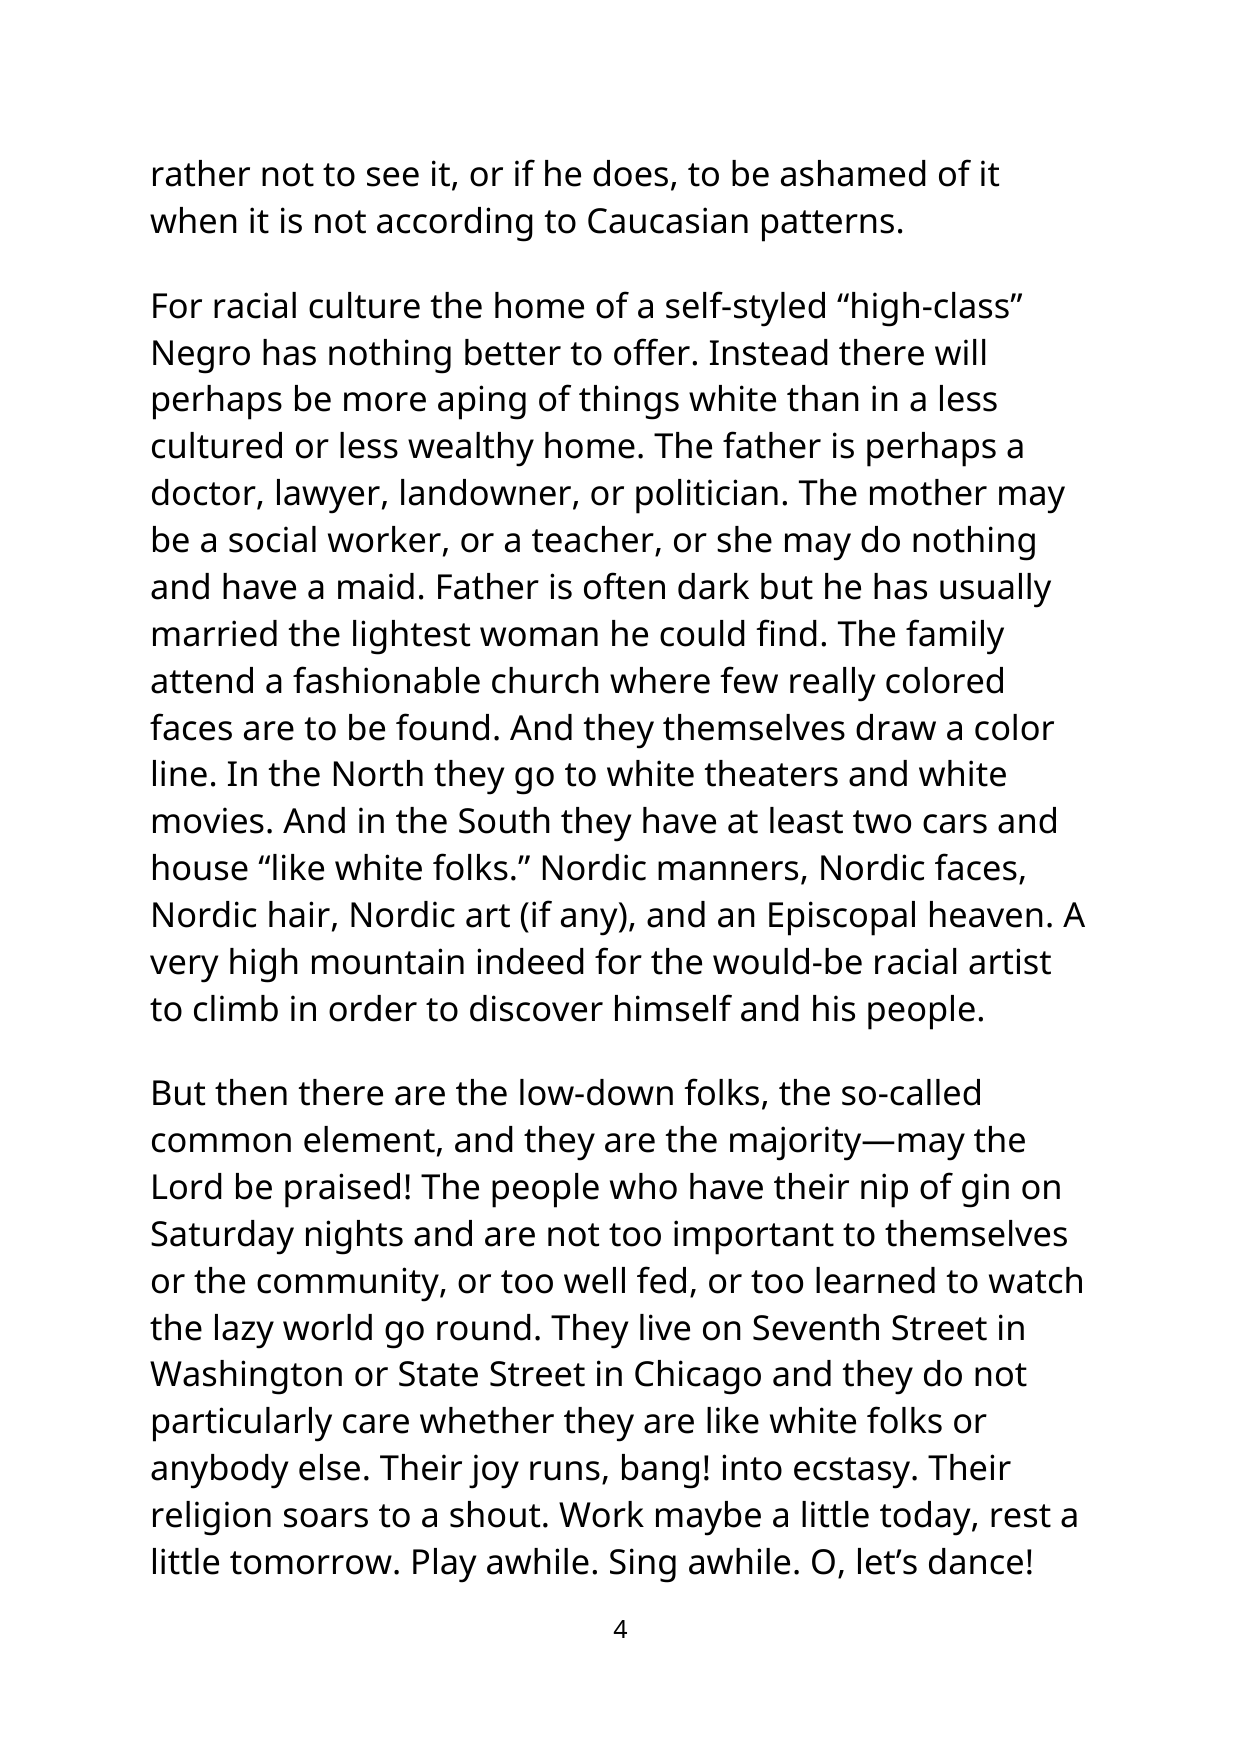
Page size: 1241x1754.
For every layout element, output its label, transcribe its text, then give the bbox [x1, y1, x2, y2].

text For racial culture the home of a self-styled “high-class” Negro has nothing better to offer. Instead there will perhaps be more aping of things white than in a less cultured or less wealthy home. The father is perhaps a doctor, lawyer, landowner, or politician. The mother may be a social worker, or a teacher, or she may do nothing and have a maid. Father is often dark but he has usually married the lightest woman he could find. The family attend a fashionable church where few really colored faces are to be found. And they themselves draw a color line. In the North they go to white theaters and white movies. And in the South they have at least two cars and house “like white folks.” Nordic manners, Nordic faces, Nordic hair, Nordic art (if any), and an Episcopal heaven. A very high mountain indeed for the would-be racial artist to climb in order to discover himself and his people. [150, 281, 1090, 1031]
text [150, 1069, 1090, 1584]
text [150, 150, 1090, 244]
